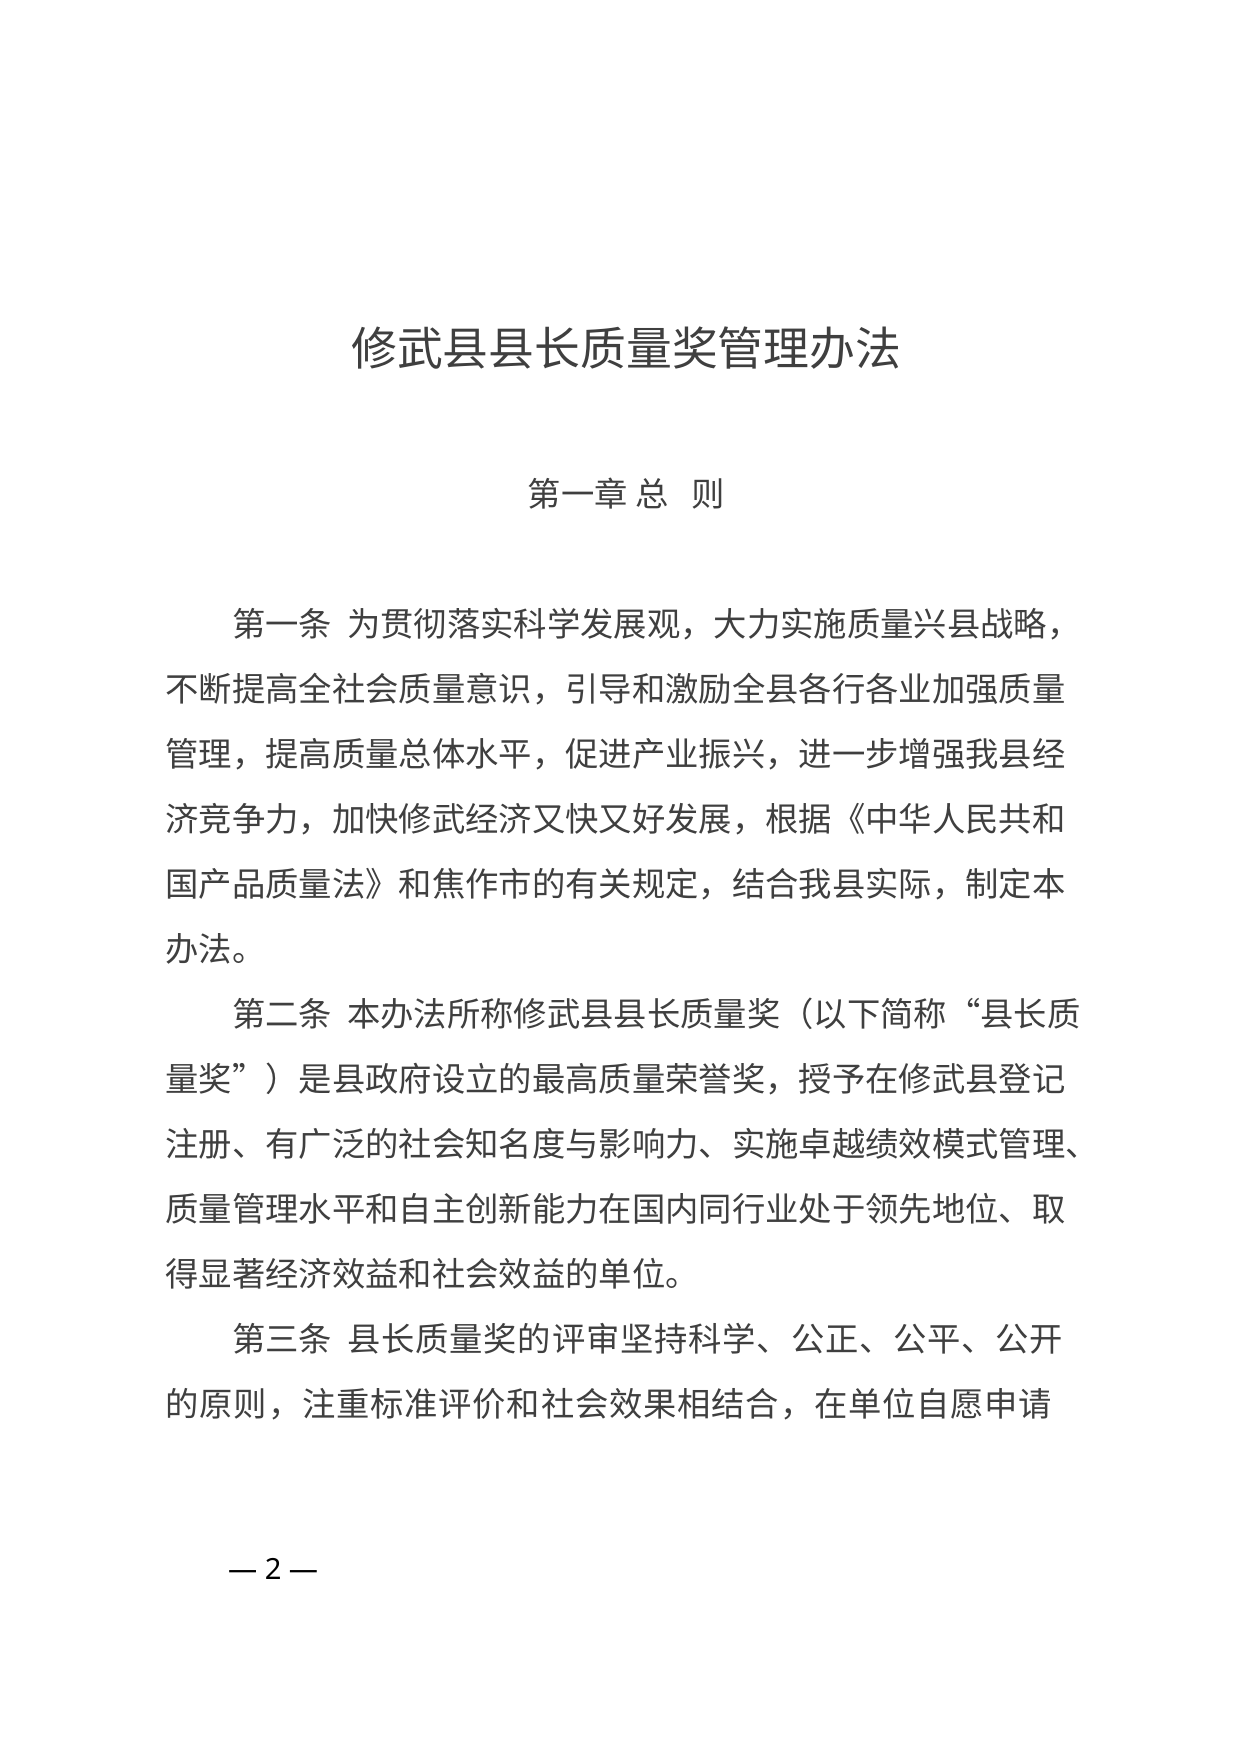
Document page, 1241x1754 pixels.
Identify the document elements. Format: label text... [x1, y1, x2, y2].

text 修武县县长质量奖管理办法 [165, 297, 1087, 394]
text 第一条 为贯彻落实科学发展观，大力实施质量兴县战略，不断提高全社会质量意识，引导和激励全县各行各业加强质量管理，提高质量总体水平，促进产业振兴，进一步增强我县经济竞争力，加快修武经济又快又好发展，根据《中华人民共和国产品质量法》和焦作市的有关规定，结合我县实际，制定本办法。 [165, 589, 1087, 979]
text 第二条 本办法所称修武县县长质量奖（以下简称“县长质量奖”）是县政府设立的最高质量荣誉奖，授予在修武县登记注册、有广泛的社会知名度与影响力、实施卓越绩效模式管理、质量管理水平和自主创新能力在国内同行业处于领先地位、取得显著经济效益和社会效益的单位。 [165, 979, 1087, 1304]
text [165, 1304, 1087, 1434]
text 第一章 总 则 [165, 459, 1087, 524]
